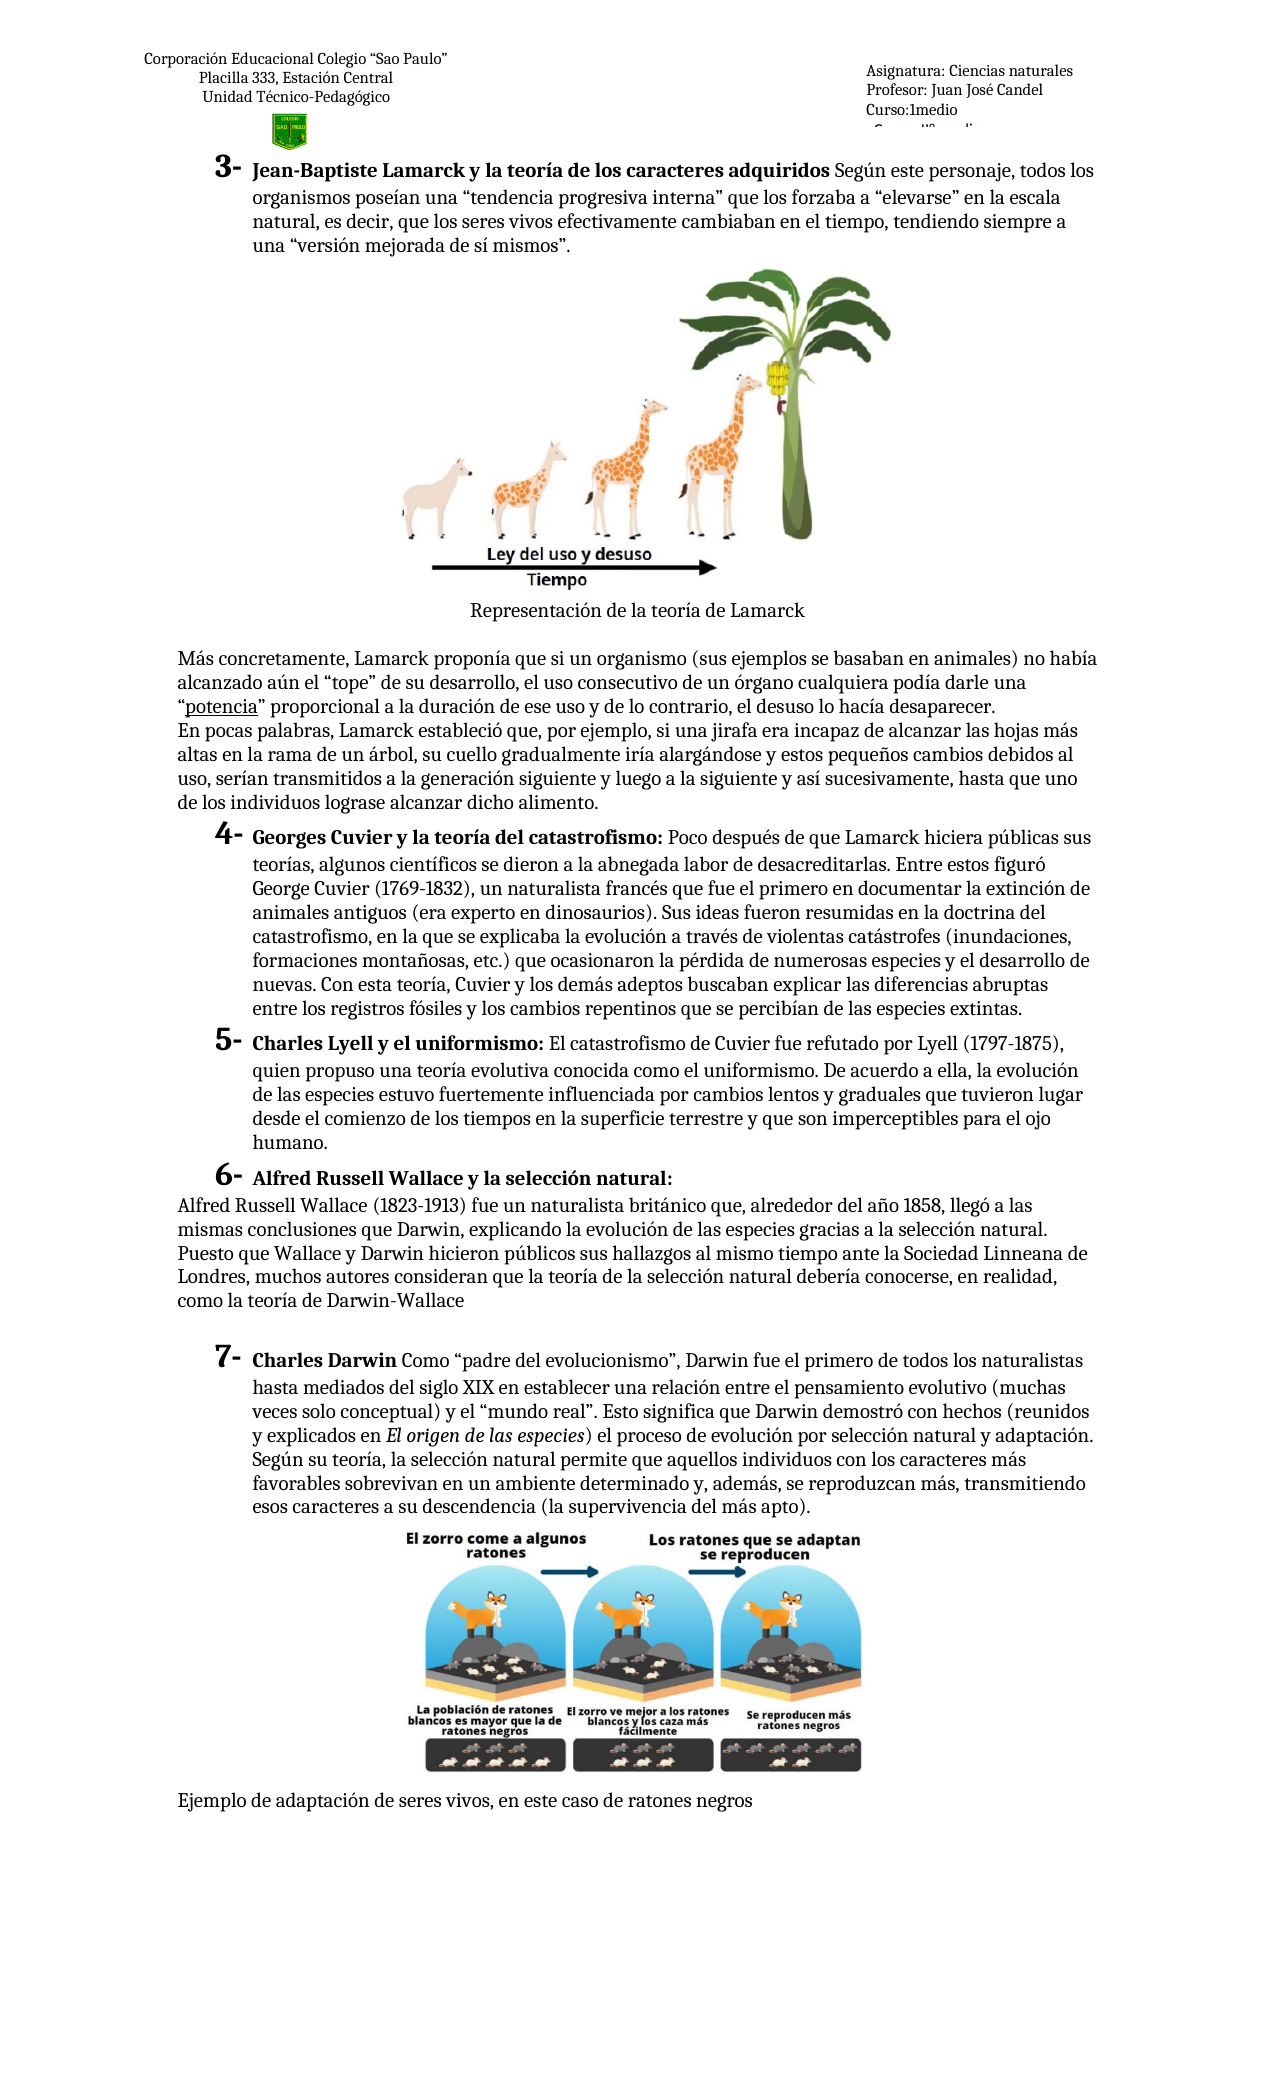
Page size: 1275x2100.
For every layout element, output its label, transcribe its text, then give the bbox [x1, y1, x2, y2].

picture [397, 1519, 878, 1789]
text Alfred Russell Wallace (1823-1913) fue un naturalista británico que, alrededor del año 1858, llegó a las mismas conclusiones que Darwin, explicando la evolución de las especies gracias a la selección natural. Puesto que Wallace y Darwin hicieron públicos sus hallazgos al mismo tiempo ante la Sociedad Linneana de Londres, muchos autores consideran que la teoría de la selección natural debería conocerse, en realidad, como la teoría de Darwin-Wallace [177, 1193, 1098, 1313]
text Más concretamente, Lamarck proponía que si un organismo (sus ejemplos se basaban en animales) no había alcanzado aún el “tope” de su desarrollo, el uso consecutivo de un órgano cualquiera podía darle una “potencia” proporcional a la duración de ese uso y de lo contrario, el desuso lo hacía desaparecer. [177, 647, 1098, 719]
text Ejemplo de adaptación de seres vivos, en este caso de ratones negros [177, 1788, 1098, 1812]
picture [360, 257, 916, 599]
picture [272, 113, 307, 148]
list Jean-Baptiste Lamarck y la teoría de los caracteres adquiridos Según este personaje, todos los organismos poseían una “tendencia progresiva interna” que los forzaba a “elevarse” en la escala natural, es decir, que los seres vivos efectivamente cambiaban en el tiempo, tendiendo siempre a una “versión mejorada de sí mismos”. [215, 148, 1098, 258]
list Alfred Russell Wallace y la selección natural: [215, 1155, 1098, 1193]
text En pocas palabras, Lamarck estableció que, por ejemplo, si una jirafa era incapaz de alcanzar las hojas más altas en la rama de un árbol, su cuello gradualmente iría alargándose y estos pequeños cambios debidos al uso, serían transmitidos a la generación siguiente y luego a la siguiente y así sucesivamente, hasta que uno de los individuos lograse alcanzar dicho alimento. [177, 719, 1098, 815]
list Georges Cuvier y la teoría del catastrofismo: Poco después de que Lamarck hiciera públicas sus teorías, algunos científicos se dieron a la abnegada labor de desacreditarlas. Entre estos figuró George Cuvier (1769-1832), un naturalista francés que fue el primero en documentar la extinción de animales antiguos (era experto en dinosaurios). Sus ideas fueron resumidas en la doctrina del catastrofismo, en la que se explicaba la evolución a través de violentas catástrofes (inundaciones, formaciones montañosas, etc.) que ocasionaron la pérdida de numerosas especies y el desarrollo de nuevas. Con esta teoría, Cuvier y los demás adeptos buscaban explicar las diferencias abruptas entre los registros fósiles y los cambios repentinos que se percibían de las especies extintas. [215, 815, 1098, 1021]
list Charles Lyell y el uniformismo: El catastrofismo de Cuvier fue refutado por Lyell (1797-1875), quien propuso una teoría evolutiva conocida como el uniformismo. De acuerdo a ella, la evolución de las especies estuvo fuertemente influenciada por cambios lentos y graduales que tuvieron lugar desde el comienzo de los tiempos en la superficie terrestre y que son imperceptibles para el ojo humano. [215, 1021, 1098, 1155]
text Representación de la teoría de Lamarck [177, 599, 1098, 623]
list Charles Darwin Como “padre del evolucionismo”, Darwin fue el primero de todos los naturalistas hasta mediados del siglo XIX en establecer una relación entre el pensamiento evolutivo (muchas veces solo conceptual) y el “mundo real”. Esto significa que Darwin demostró con hechos (reunidos y explicados en El origen de las especies) el proceso de evolución por selección natural y adaptación. Según su teoría, la selección natural permite que aquellos individuos con los caracteres más favorables sobrevivan en un ambiente determinado y, además, se reproduzcan más, transmitiendo esos caracteres a su descendencia (la supervivencia del más apto). [215, 1337, 1098, 1519]
